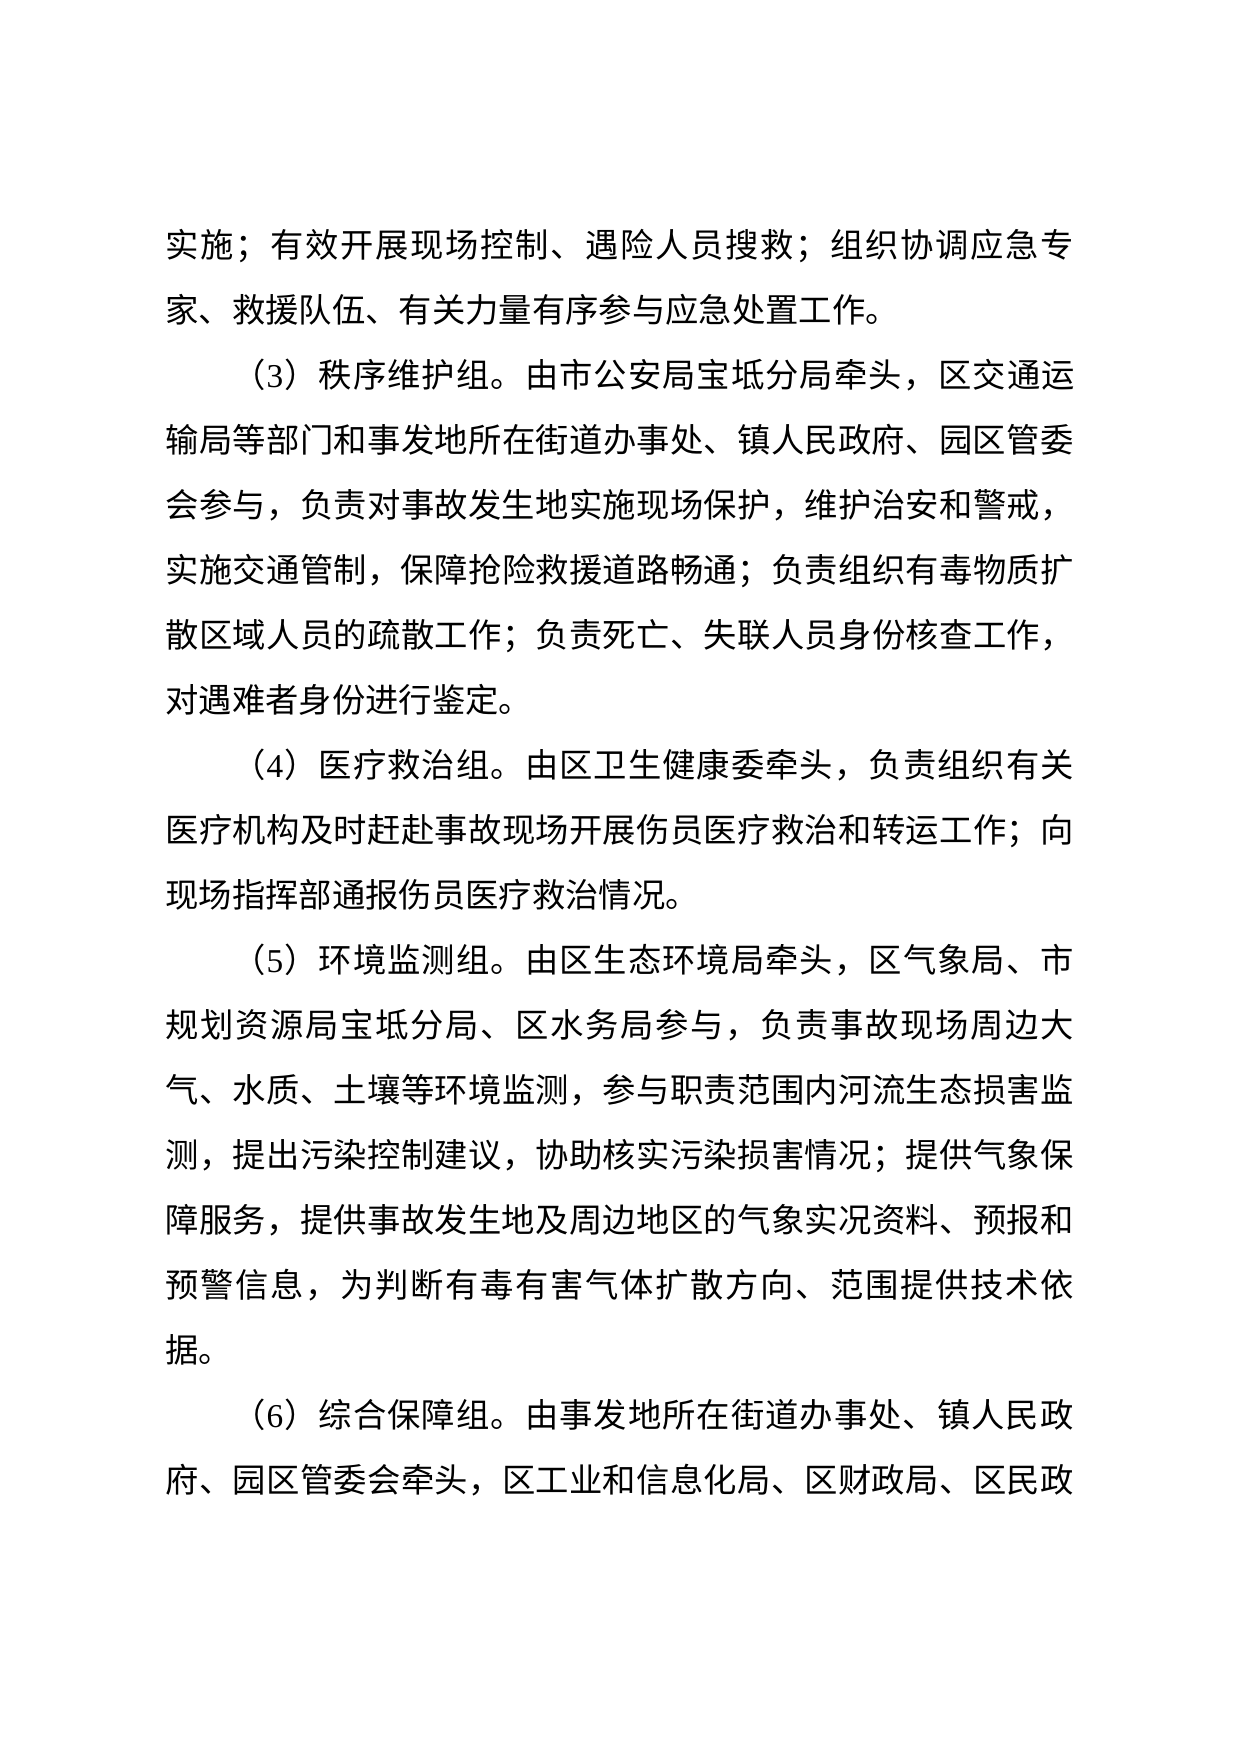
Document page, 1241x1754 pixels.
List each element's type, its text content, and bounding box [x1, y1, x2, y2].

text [165, 1381, 1075, 1511]
text （3）秩序维护组。由市公安局宝坻分局牵头，区交通运输局等部门和事发地所在街道办事处、镇人民政府、园区管委会参与，负责对事故发生地实施现场保护，维护治安和警戒，实施交通管制，保障抢险救援道路畅通；负责组织有毒物质扩散区域人员的疏散工作；负责死亡、失联人员身份核查工作，对遇难者身份进行鉴定。 [165, 341, 1075, 731]
text （5）环境监测组。由区生态环境局牵头，区气象局、市规划资源局宝坻分局、区水务局参与，负责事故现场周边大气、水质、土壤等环境监测，参与职责范围内河流生态损害监测，提出污染控制建议，协助核实污染损害情况；提供气象保障服务，提供事故发生地及周边地区的气象实况资料、预报和预警信息，为判断有毒有害气体扩散方向、范围提供技术依据。 [165, 926, 1075, 1381]
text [165, 211, 1075, 341]
text （4）医疗救治组。由区卫生健康委牵头，负责组织有关医疗机构及时赶赴事故现场开展伤员医疗救治和转运工作；向现场指挥部通报伤员医疗救治情况。 [165, 731, 1075, 926]
